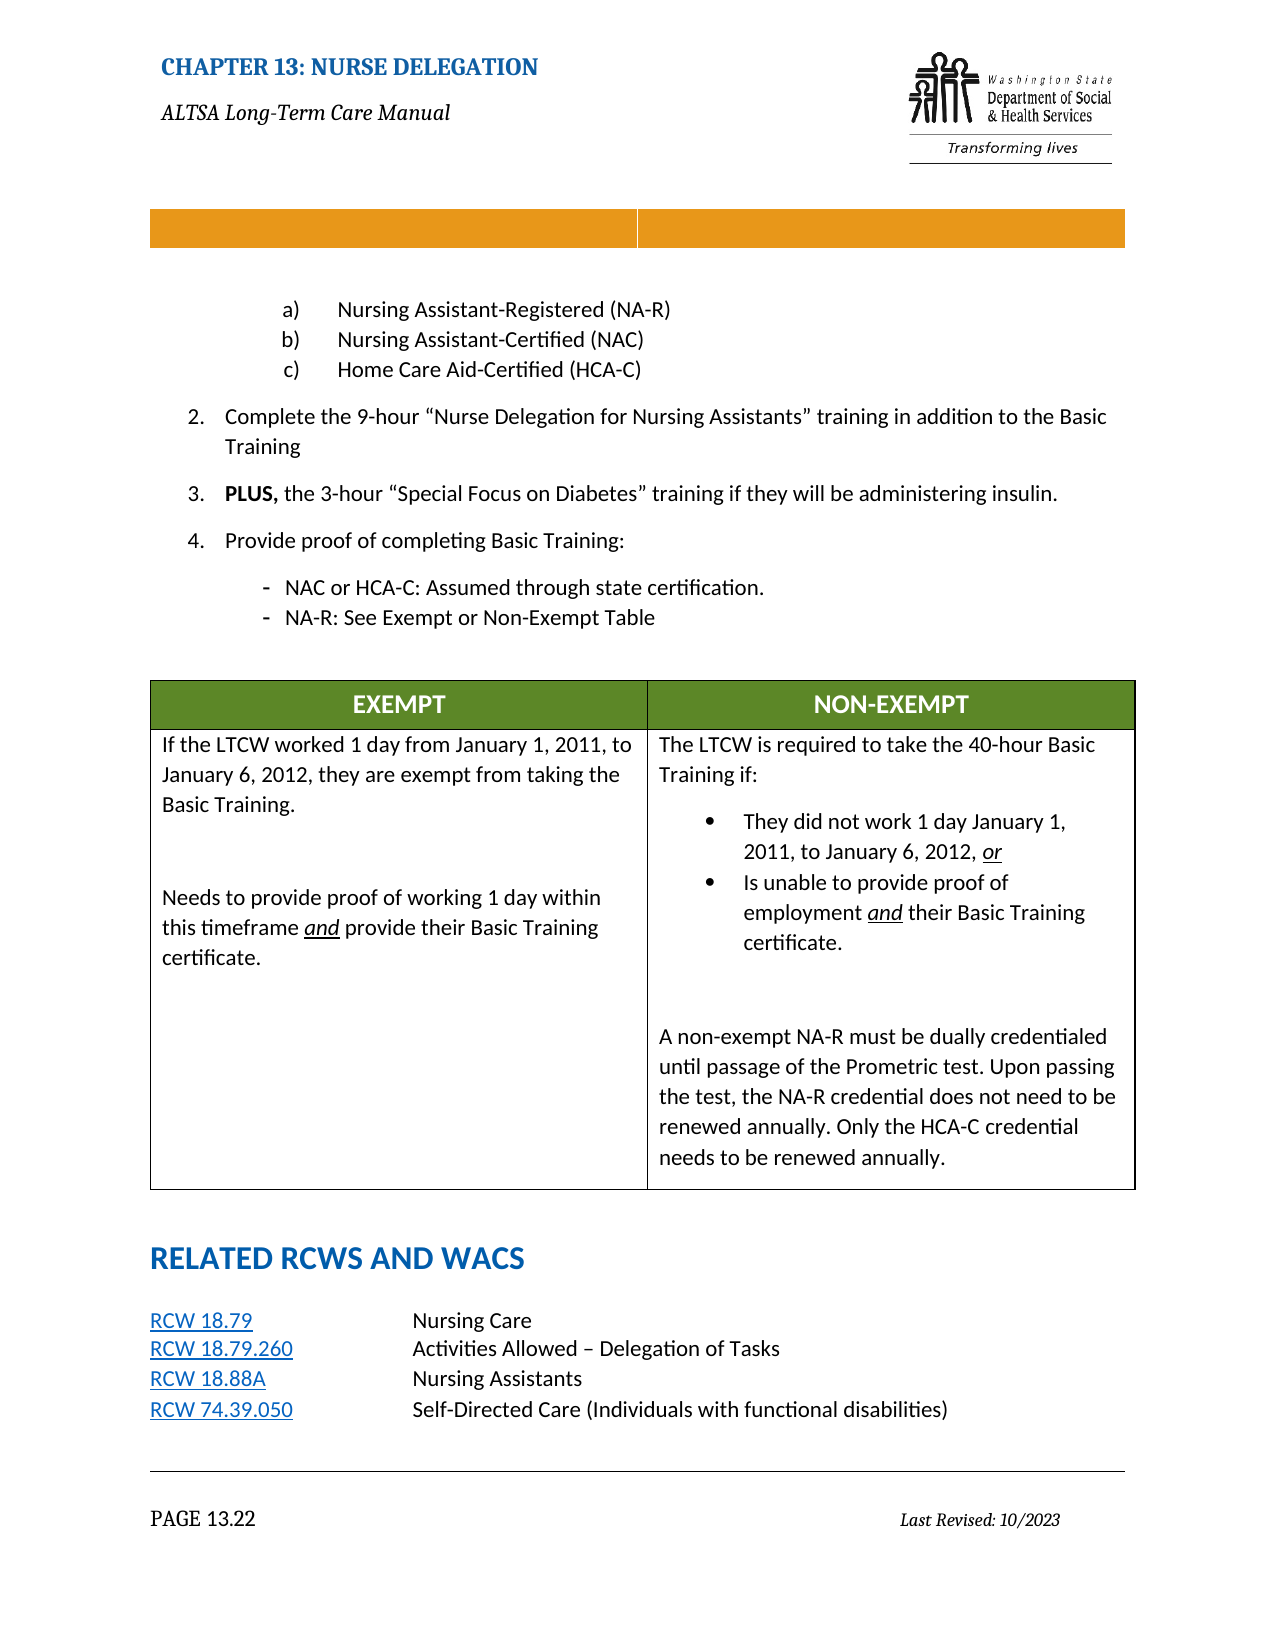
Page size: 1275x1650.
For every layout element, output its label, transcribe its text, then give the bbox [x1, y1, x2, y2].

text RCW 74.39.050 Self-Directed Care (Individuals with functional disabilities) [150, 1395, 1125, 1423]
list Nursing Assistant-Registered (NA-R) [300, 295, 1125, 323]
list NAC or HCA-C: Assumed through state certification. [262, 573, 1125, 601]
table_header Non-Exempt [648, 681, 1134, 729]
picture [907, 52, 1113, 165]
text RCW 18.79.260 Activities Allowed – Delegation of Tasks [150, 1334, 1125, 1362]
list NA-R: See Exempt or Non-Exempt Table [262, 603, 1125, 631]
list PLUS, the 3-hour “Special Focus on Diabetes” training if they will be administering insulin. [187, 479, 1125, 507]
list Nursing Assistant-Certified (NAC) [300, 325, 1125, 353]
table_cell If the LTCW worked 1 day from January 1, 2011, to January 6, 2012, they are exempt from taking the Basic Training. Needs to provide proof of working 1 day within this timeframe and provide their Basic Training certificate. [151, 730, 647, 1189]
subtitle Related RCWs and WACs [150, 1237, 1125, 1278]
table_cell The LTCW is required to take the 40-hour Basic Training if: They did not work 1 day January 1, 2011, to January 6, 2012, or Is unable to provide proof of employment and their Basic Training certificate. A non-exempt NA-R must be dually credentialed until passage of the Prometric test. Upon passing the test, the NA-R credential does not need to be renewed annually. Only the HCA-C credential needs to be renewed annually. [648, 730, 1134, 1189]
list Provide proof of completing Basic Training: [187, 526, 1125, 554]
text RCW 18.79 Nursing Care [150, 1306, 1125, 1334]
text RCW 18.88A Nursing Assistants [150, 1364, 1125, 1392]
list Complete the 9-hour “Nurse Delegation for Nursing Assistants” training in addition to the Basic Training [187, 402, 1125, 460]
table_header Exempt [151, 681, 647, 729]
list Home Care Aid-Certified (HCA-C) [300, 355, 1125, 383]
